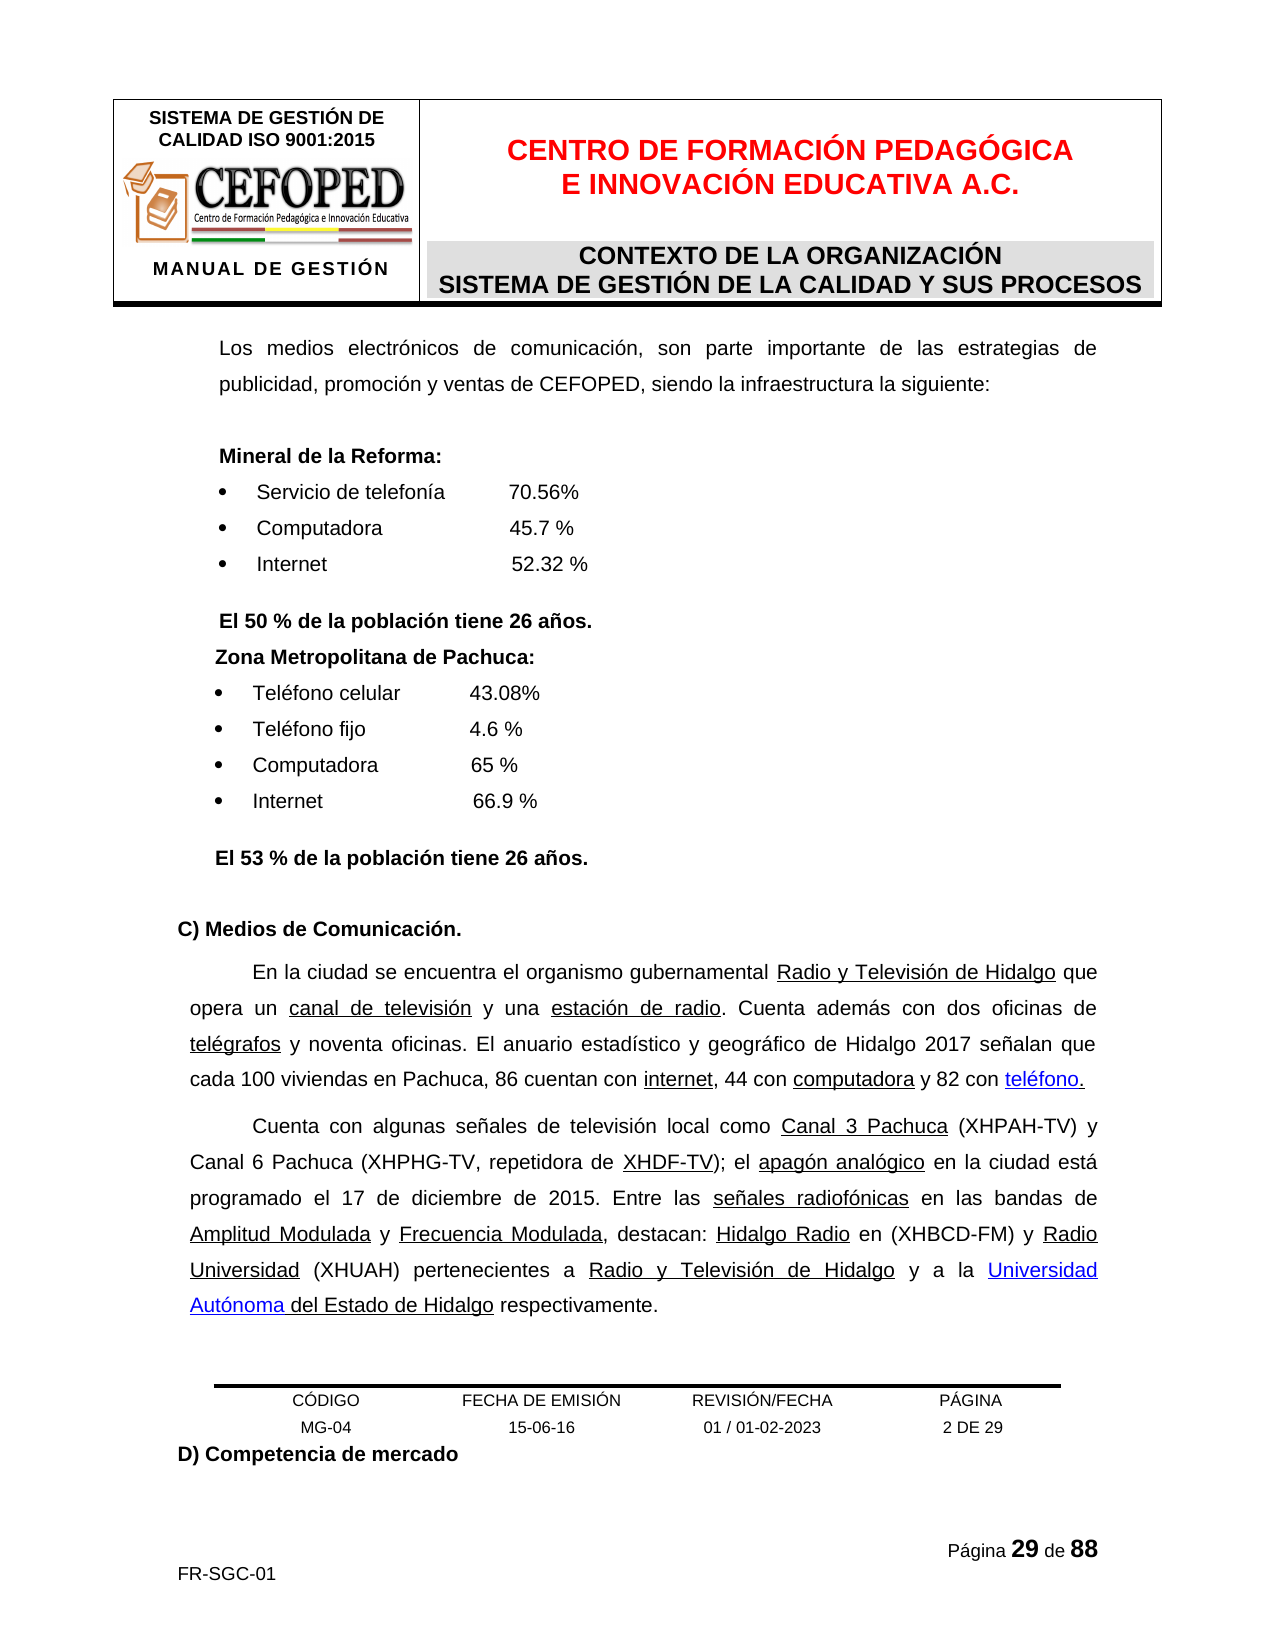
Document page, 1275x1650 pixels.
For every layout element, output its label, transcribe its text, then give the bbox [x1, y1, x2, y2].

table_cell 15-06-16 [438, 1413, 645, 1442]
table_cell MG-04 [214, 1413, 438, 1442]
list Servicio de telefonía 70.56% [219, 479, 1098, 504]
table_header PÁGINA [880, 1388, 1061, 1413]
text C) Medios de Comunicación. [177, 917, 1098, 941]
text El 53 % de la población tiene 26 años. [215, 845, 1098, 869]
list Teléfono celular 43.08% [215, 680, 1098, 704]
text Mineral de la Reforma: [219, 444, 1098, 468]
list Internet 52.32 % [219, 552, 1098, 576]
text Cuenta con algunas señales de televisión local como Canal 3 Pachuca (XHPAH-TV) y Canal 6 Pachuca (XHPHG-TV, repetidora de XHDF-TV); el apagón analógico en la ciudad está programado el 17 de diciembre de 2015. Entre las señales radiofónicas en las bandas de Amplitud Modulada y Frecuencia Modulada, destacan: Hidalgo Radio en (XHBCD-FM) y Radio Universidad (XHUAH) pertenecientes a Radio y Televisión de Hidalgo y a la Universidad Autónoma del Estado de Hidalgo respectivamente. [189, 1114, 1098, 1317]
list Computadora 65 % [215, 752, 1098, 777]
table_header FECHA DE EMISIÓN [438, 1388, 645, 1413]
text Los medios electrónicos de comunicación, son parte importante de las estrategias de publicidad, promoción y ventas de CEFOPED, siendo la infraestructura la siguiente: [219, 336, 1098, 396]
text En la ciudad se encuentra el organismo gubernamental Radio y Televisión de Hidalgo que opera un canal de televisión y una estación de radio. Cuenta además con dos oficinas de telégrafos y noventa oficinas. El anuario estadístico y geográfico de Hidalgo 2017 señalan que cada 100 viviendas en Pachuca, 86 cuentan con internet, 44 con computadora y 82 con teléfono. [189, 959, 1098, 1091]
list Internet 66.9 % [215, 788, 1098, 813]
table_cell 01 / 01-02-2023 [645, 1413, 879, 1442]
table_header CÓDIGO [214, 1388, 438, 1413]
table_cell 2 DE 29 [880, 1413, 1061, 1442]
list Computadora 45.7 % [219, 516, 1098, 540]
list Teléfono fijo 4.6 % [215, 716, 1098, 741]
text D) Competencia de mercado [177, 1442, 1098, 1466]
table_header REVISIÓN/FECHA [645, 1388, 879, 1413]
text El 50 % de la población tiene 26 años. [219, 608, 1098, 632]
picture [121, 158, 413, 247]
text Zona Metropolitana de Pachuca: [215, 644, 1098, 668]
